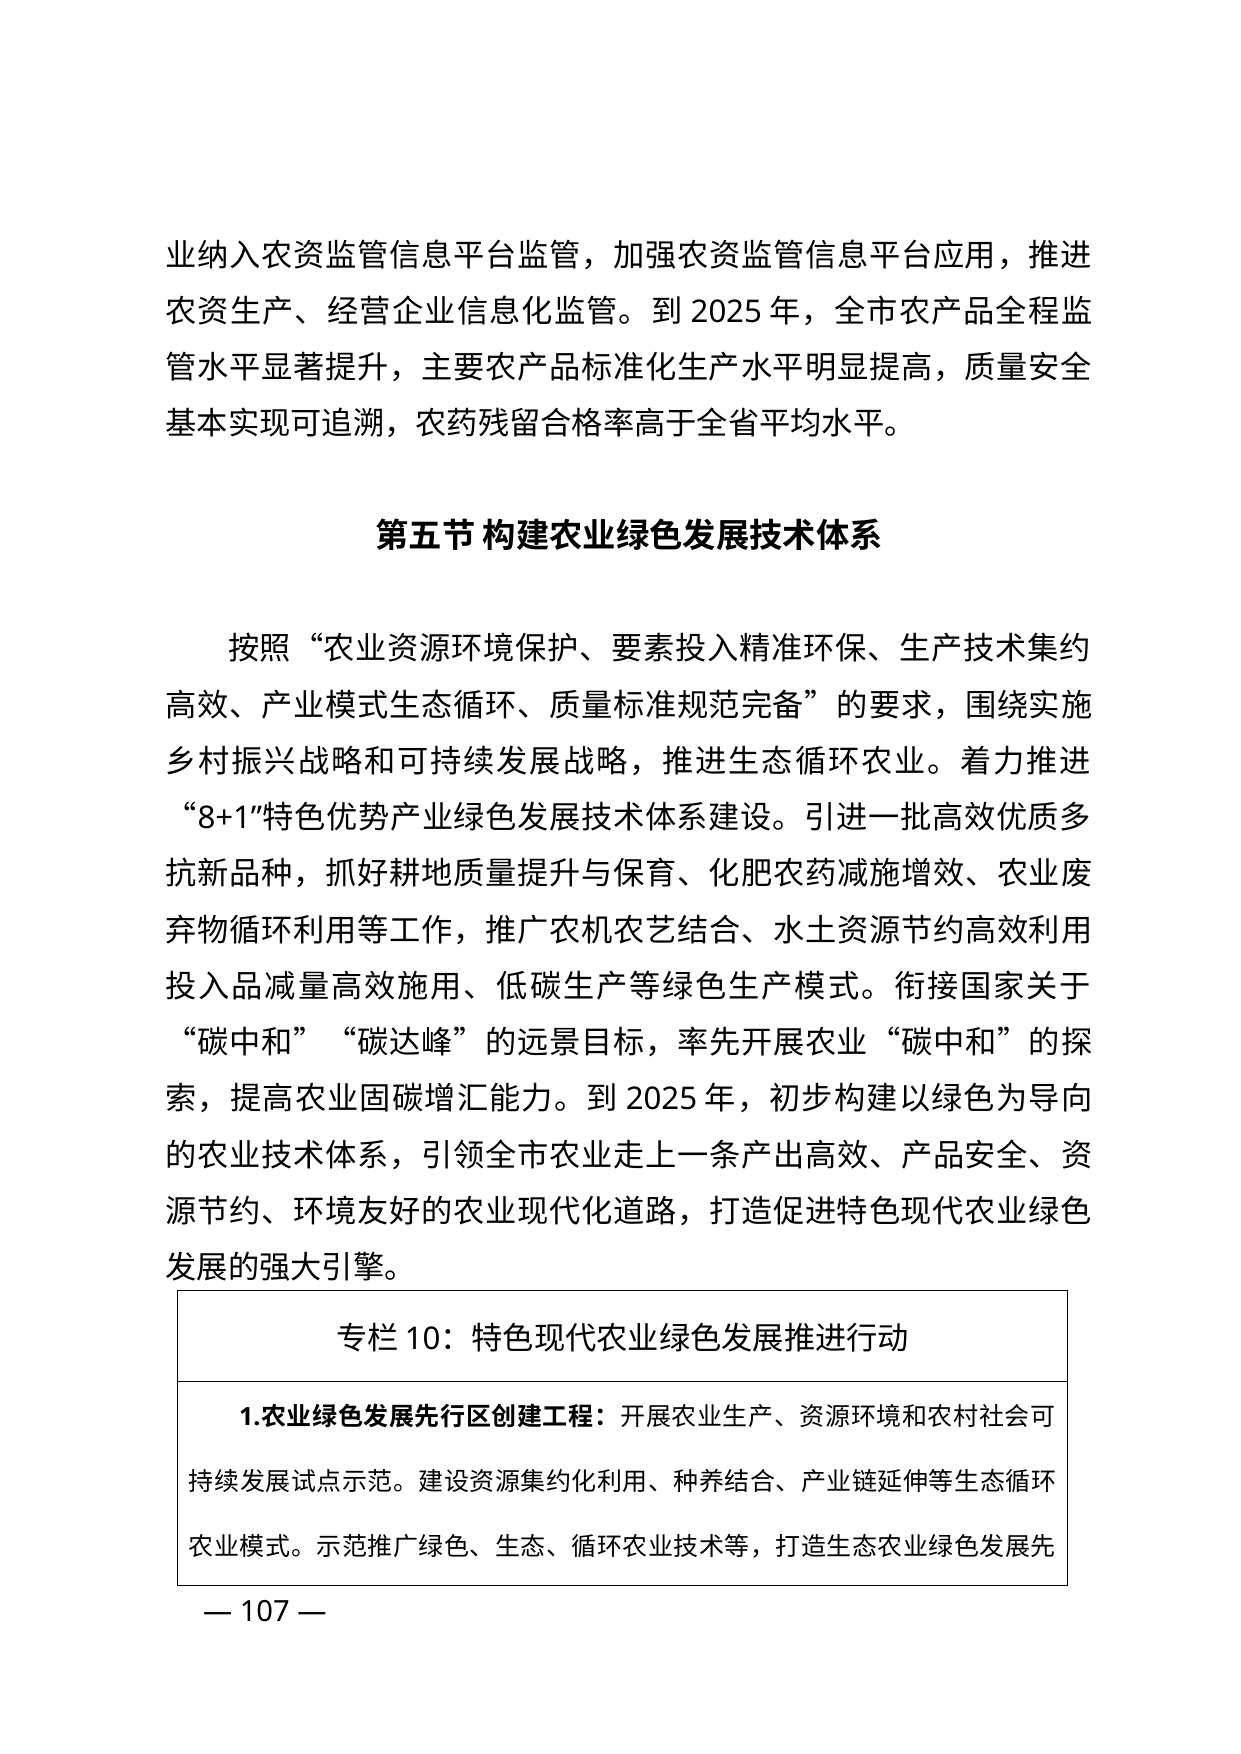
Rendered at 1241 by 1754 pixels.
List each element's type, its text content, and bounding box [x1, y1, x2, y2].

subtitle 第五节 构建农业绿色发展技术体系 [165, 502, 1093, 558]
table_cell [178, 1382, 1067, 1585]
text 按照“农业资源环境保护、要素投入精准环保、生产技术集约高效、产业模式生态循环、质量标准规范完备”的要求，围绕实施乡村振兴战略和可持续发展战略，推进生态循环农业。着力推进“8+1”特色优势产业绿色发展技术体系建设。引进一批高效优质多抗新品种，抓好耕地质量提升与保育、化肥农药减施增效、农业废弃物循环利用等工作，推广农机农艺结合、水土资源节约高效利用、投入品减量高效施用、低碳生产等绿色生产模式。衔接国家关于“碳中和”“碳达峰”的远景目标，率先开展农业“碳中和”的探索，提高农业固碳增汇能力。到2025年，初步构建以绿色为导向的农业技术体系，引领全市农业走上一条产出高效、产品安全、资源节约、环境友好的农业现代化道路，打造促进特色现代农业绿色发展的强大引擎。 [165, 615, 1093, 1290]
table_header 专栏10：特色现代农业绿色发展推进行动 [178, 1291, 1067, 1381]
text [165, 221, 1093, 446]
